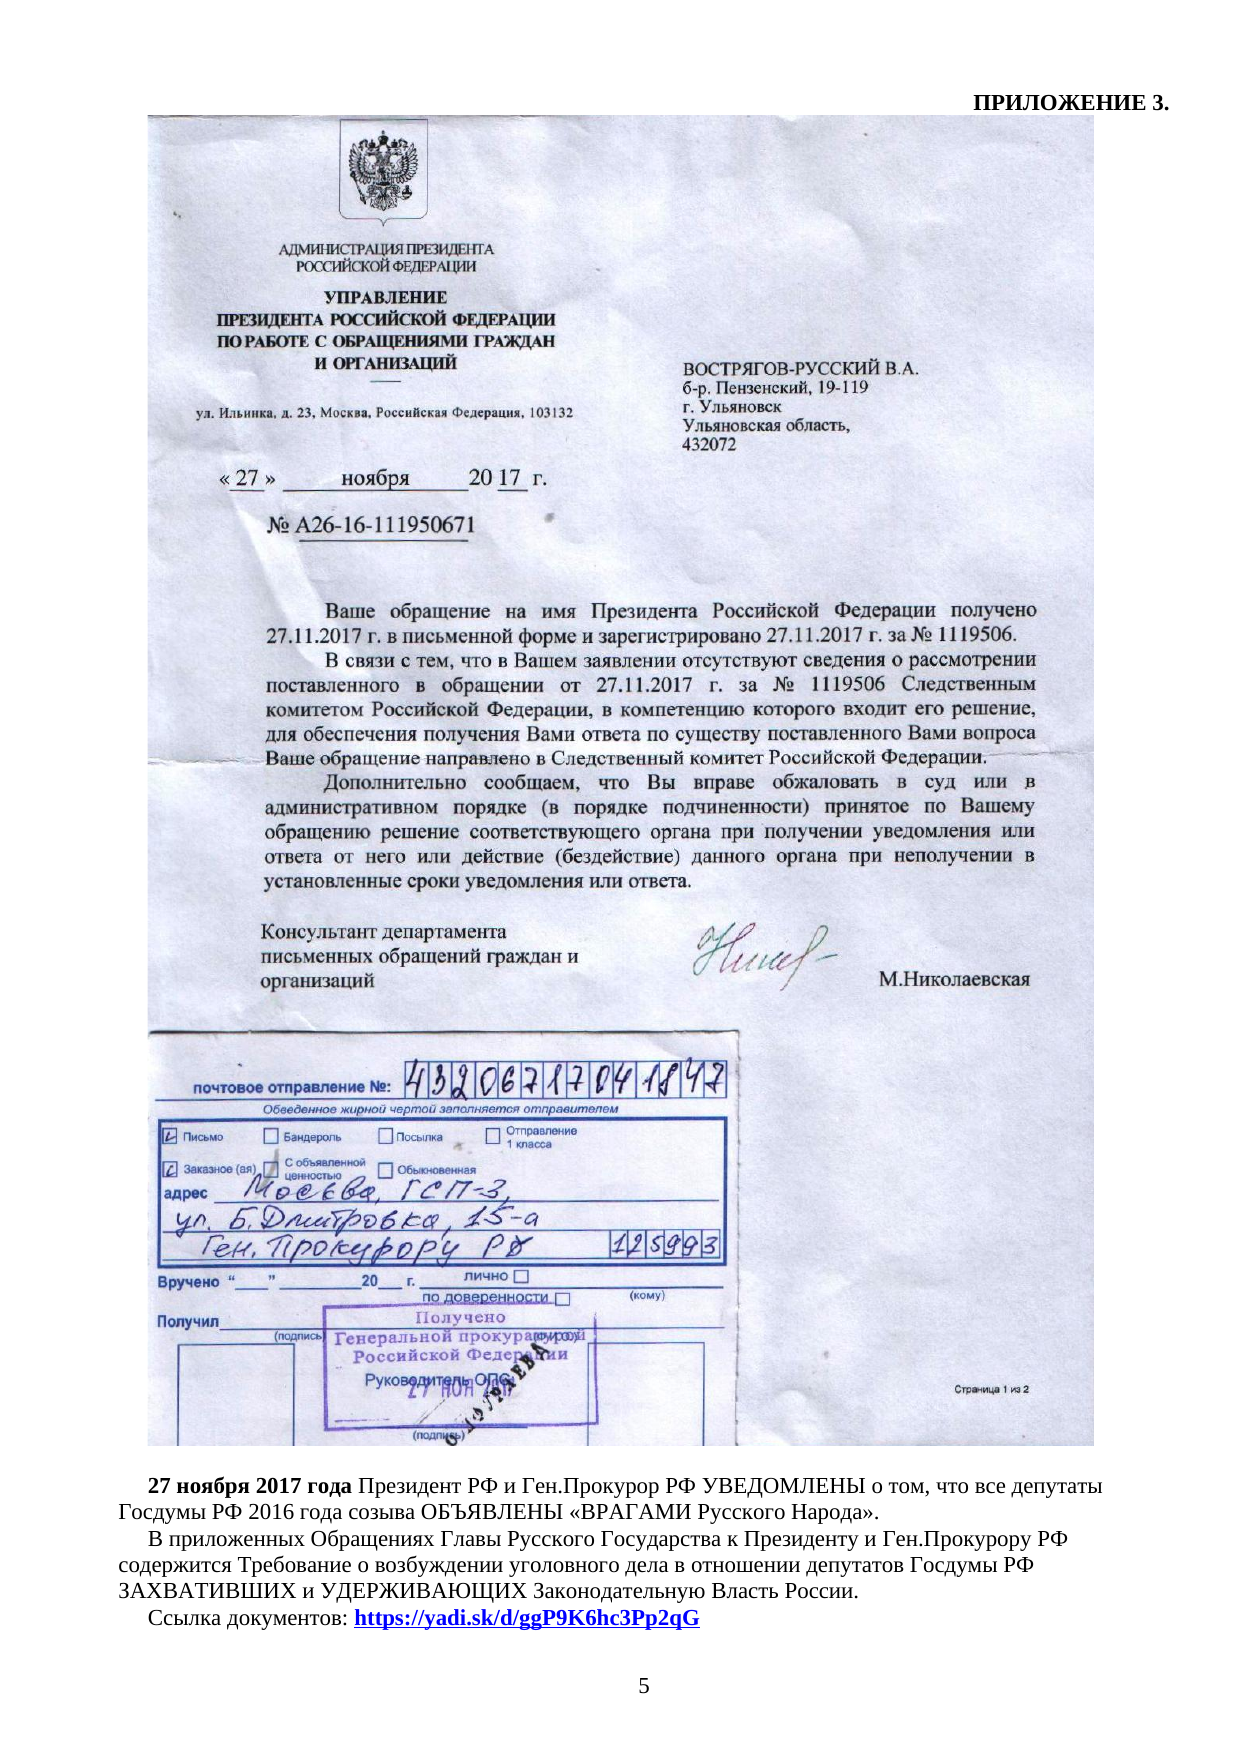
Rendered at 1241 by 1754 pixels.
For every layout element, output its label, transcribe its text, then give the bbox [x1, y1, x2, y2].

text В приложенных Обращениях Главы Русского Государства к Президенту и Ген.Прокурору РФ содержится Требование о возбуждении уголовного дела в отношении депутатов Госдумы РФ ЗАХВАТИВШИХ и УДЕРЖИВАЮЩИХ Законодательную Власть России. [118, 1525, 1169, 1604]
text 27 ноября 2017 года Президент РФ и Ген.Прокурор РФ УВЕДОМЛЕНЫ о том, что все депутаты Госдумы РФ 2016 года созыва ОБЪЯВЛЕНЫ «ВРАГАМИ Русского Народа». [118, 1472, 1169, 1525]
picture [147, 115, 1094, 1446]
text Ссылка документов: https://yadi.sk/d/ggP9K6hc3Pp2qG [118, 1604, 1169, 1630]
text ПРИЛОЖЕНИЕ 3. [118, 89, 1169, 115]
